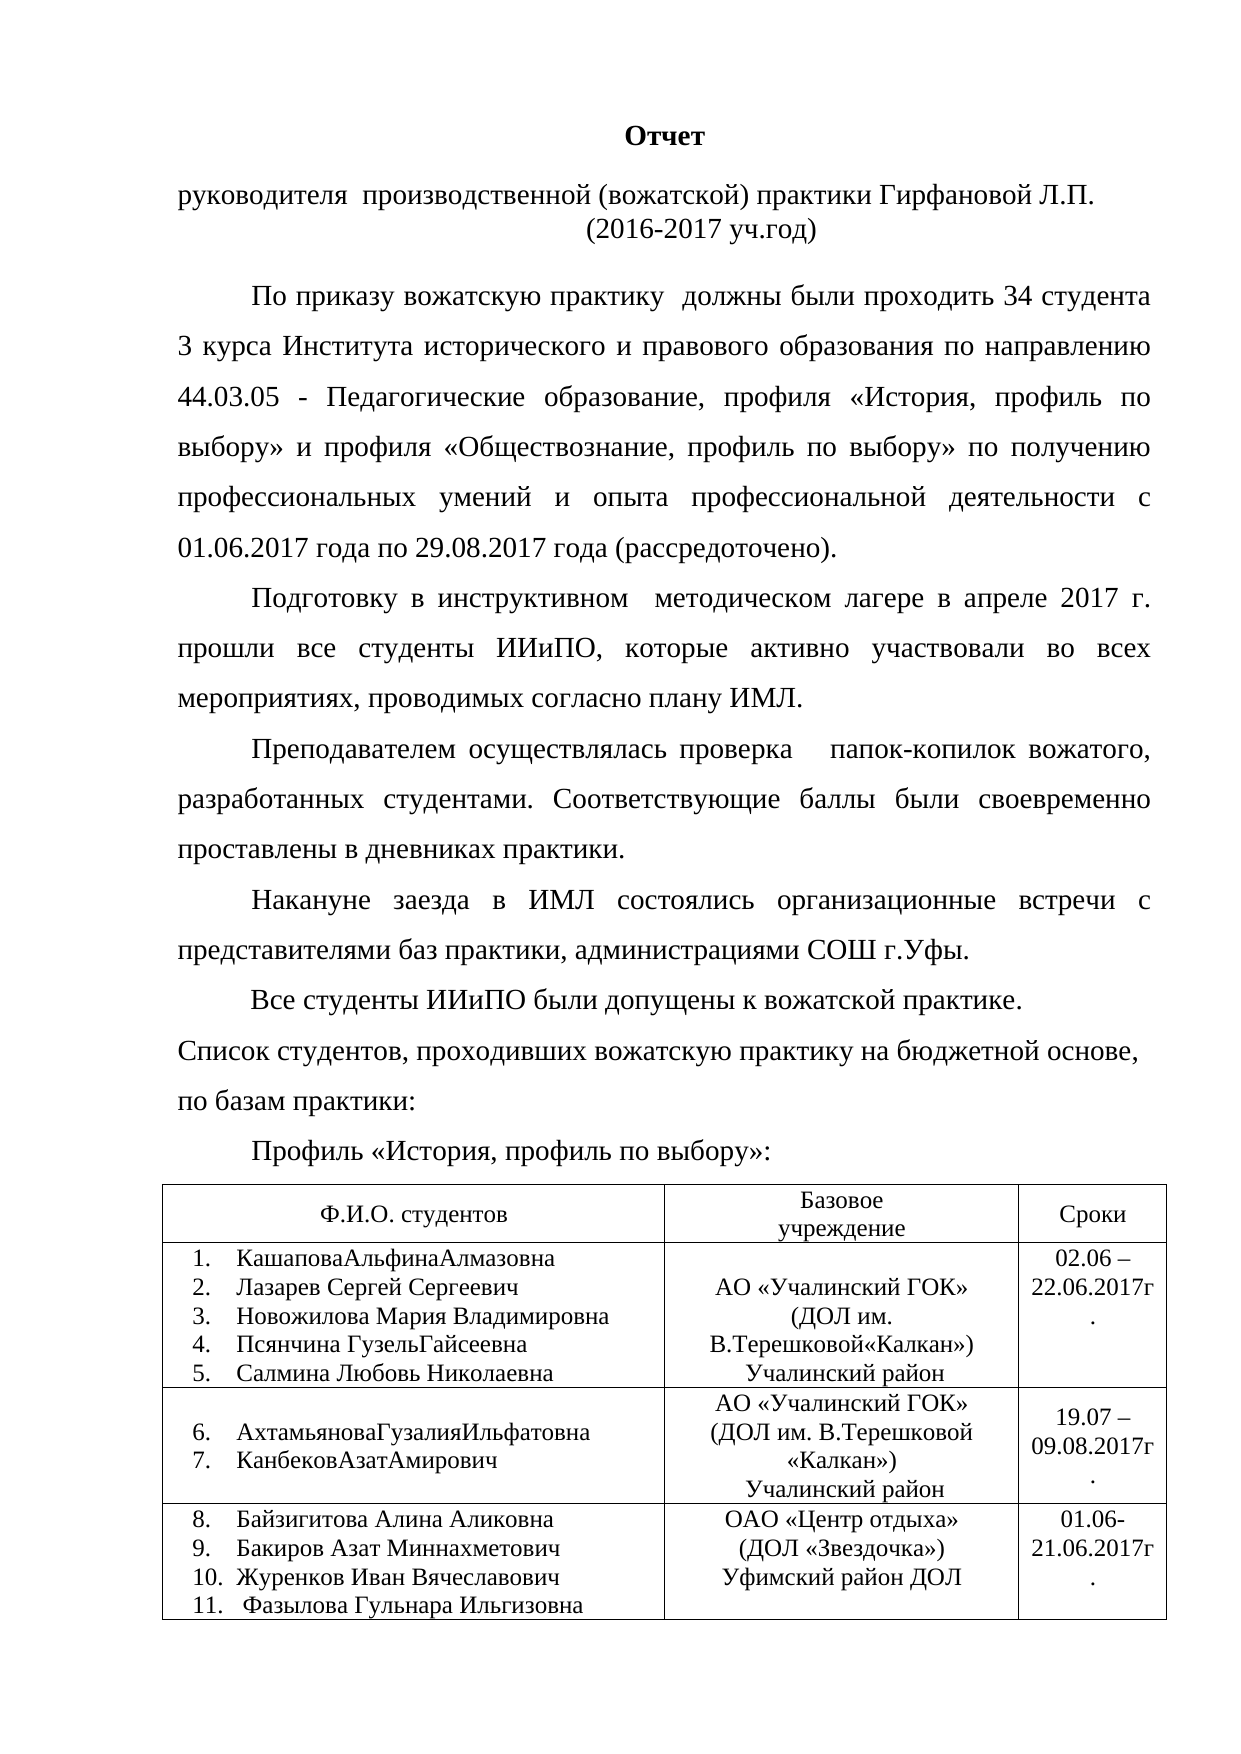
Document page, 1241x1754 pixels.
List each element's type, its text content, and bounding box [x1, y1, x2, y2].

text По приказу вожатскую практику должны были проходить 34 студента 3 курса Института исторического и правового образования по направлению 44.03.05 - Педагогические образование, профиля «История, профиль по выбору» и профиля «Обществознание, профиль по выбору» по получению профессиональных умений и опыта профессиональной деятельности с 01.06.2017 года по 29.08.2017 года (рассредоточено). [177, 278, 1152, 563]
table_header Сроки [1019, 1185, 1166, 1242]
text руководителя производственной (вожатской) практики Гирфановой Л.П. [177, 177, 1152, 211]
table_cell АО «Учалинский ГОК» (ДОЛ им. В.Терешковой«Калкан») Учалинский район [665, 1243, 1018, 1387]
table_cell 02.06 – 22.06.2017г. [1019, 1243, 1166, 1387]
table_header Ф.И.О. студентов [163, 1185, 664, 1242]
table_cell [163, 1504, 664, 1619]
table_cell АхтамьяноваГузалияИльфатовна КанбековАзатАмирович [163, 1388, 664, 1503]
table_cell 01.06-21.06.2017г. [1019, 1504, 1166, 1619]
list Подготовку в инструктивном методическом лагере в апреле 2017 г. прошли все студенты ИИиПО, которые активно участвовали во всех мероприятиях, проводимых согласно плану ИМЛ. [177, 580, 1152, 714]
table_header Базовое учреждение [665, 1185, 1018, 1242]
table_cell КашаповаАльфинаАлмазовна Лазарев Сергей Сергеевич Новожилова Мария Владимировна Псянчина ГузельГайсеевна Салмина Любовь Николаевна [163, 1243, 664, 1387]
table_cell АО «Учалинский ГОК» (ДОЛ им. В.Терешковой «Калкан») Учалинский район [665, 1388, 1018, 1503]
text Все студенты ИИиПО были допущены к вожатской практике. [177, 982, 1152, 1016]
text (2016-2017 уч.год) [251, 211, 1152, 244]
text Профиль «История, профиль по выбору»: [177, 1133, 1152, 1167]
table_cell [665, 1504, 1018, 1619]
table_cell 19.07 – 09.08.2017г. [1019, 1388, 1166, 1503]
text Список студентов, проходивших вожатскую практику на бюджетной основе, по базам практики: [177, 1033, 1152, 1117]
list Преподавателем осуществлялась проверка папок-копилок вожатого, разработанных студентами. Соответствующие баллы были своевременно проставлены в дневниках практики. [177, 731, 1152, 865]
text Отчет [177, 118, 1152, 152]
text Накануне заезда в ИМЛ состоялись организационные встречи с представителями баз практики, администрациями СОШ г.Уфы. [177, 882, 1152, 966]
